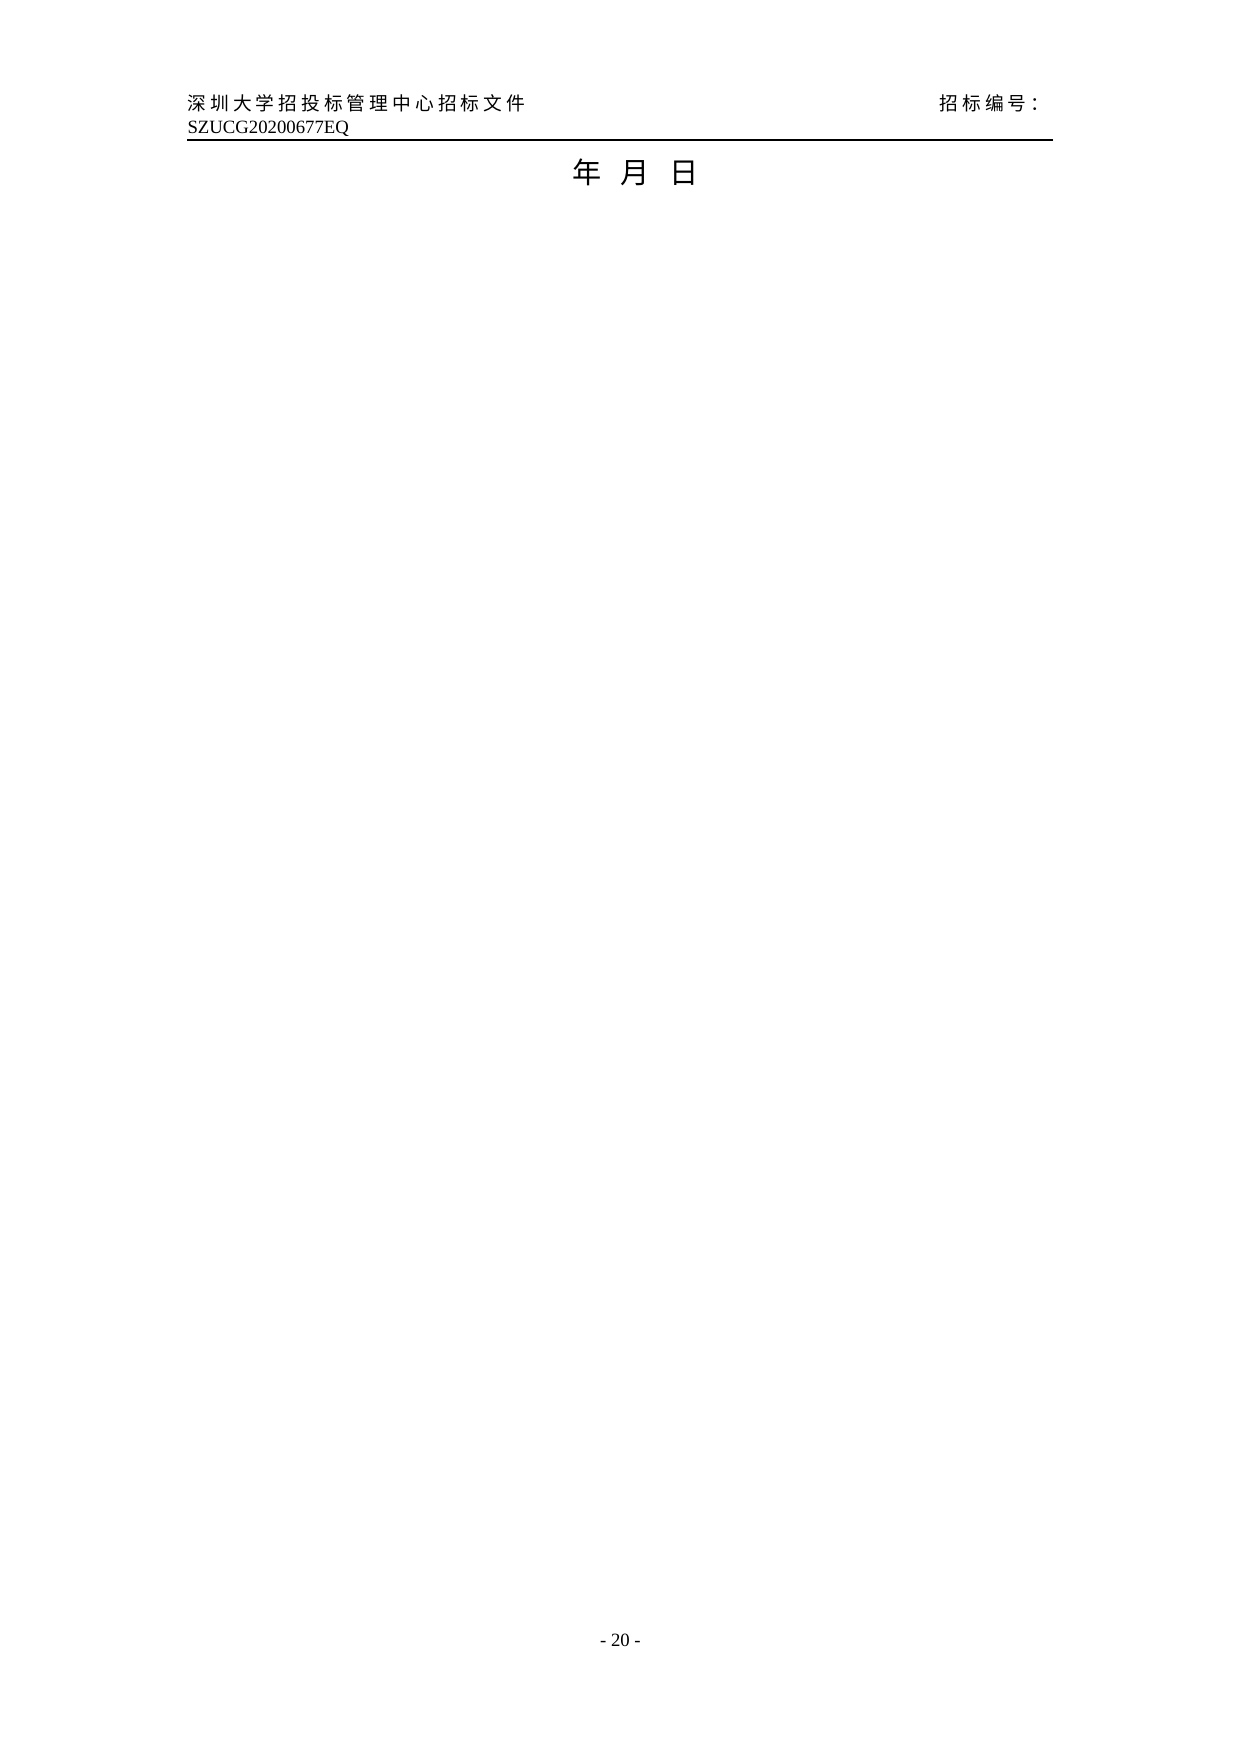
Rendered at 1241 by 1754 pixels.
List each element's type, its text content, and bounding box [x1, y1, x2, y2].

text 年 月 日 [187, 150, 1053, 192]
